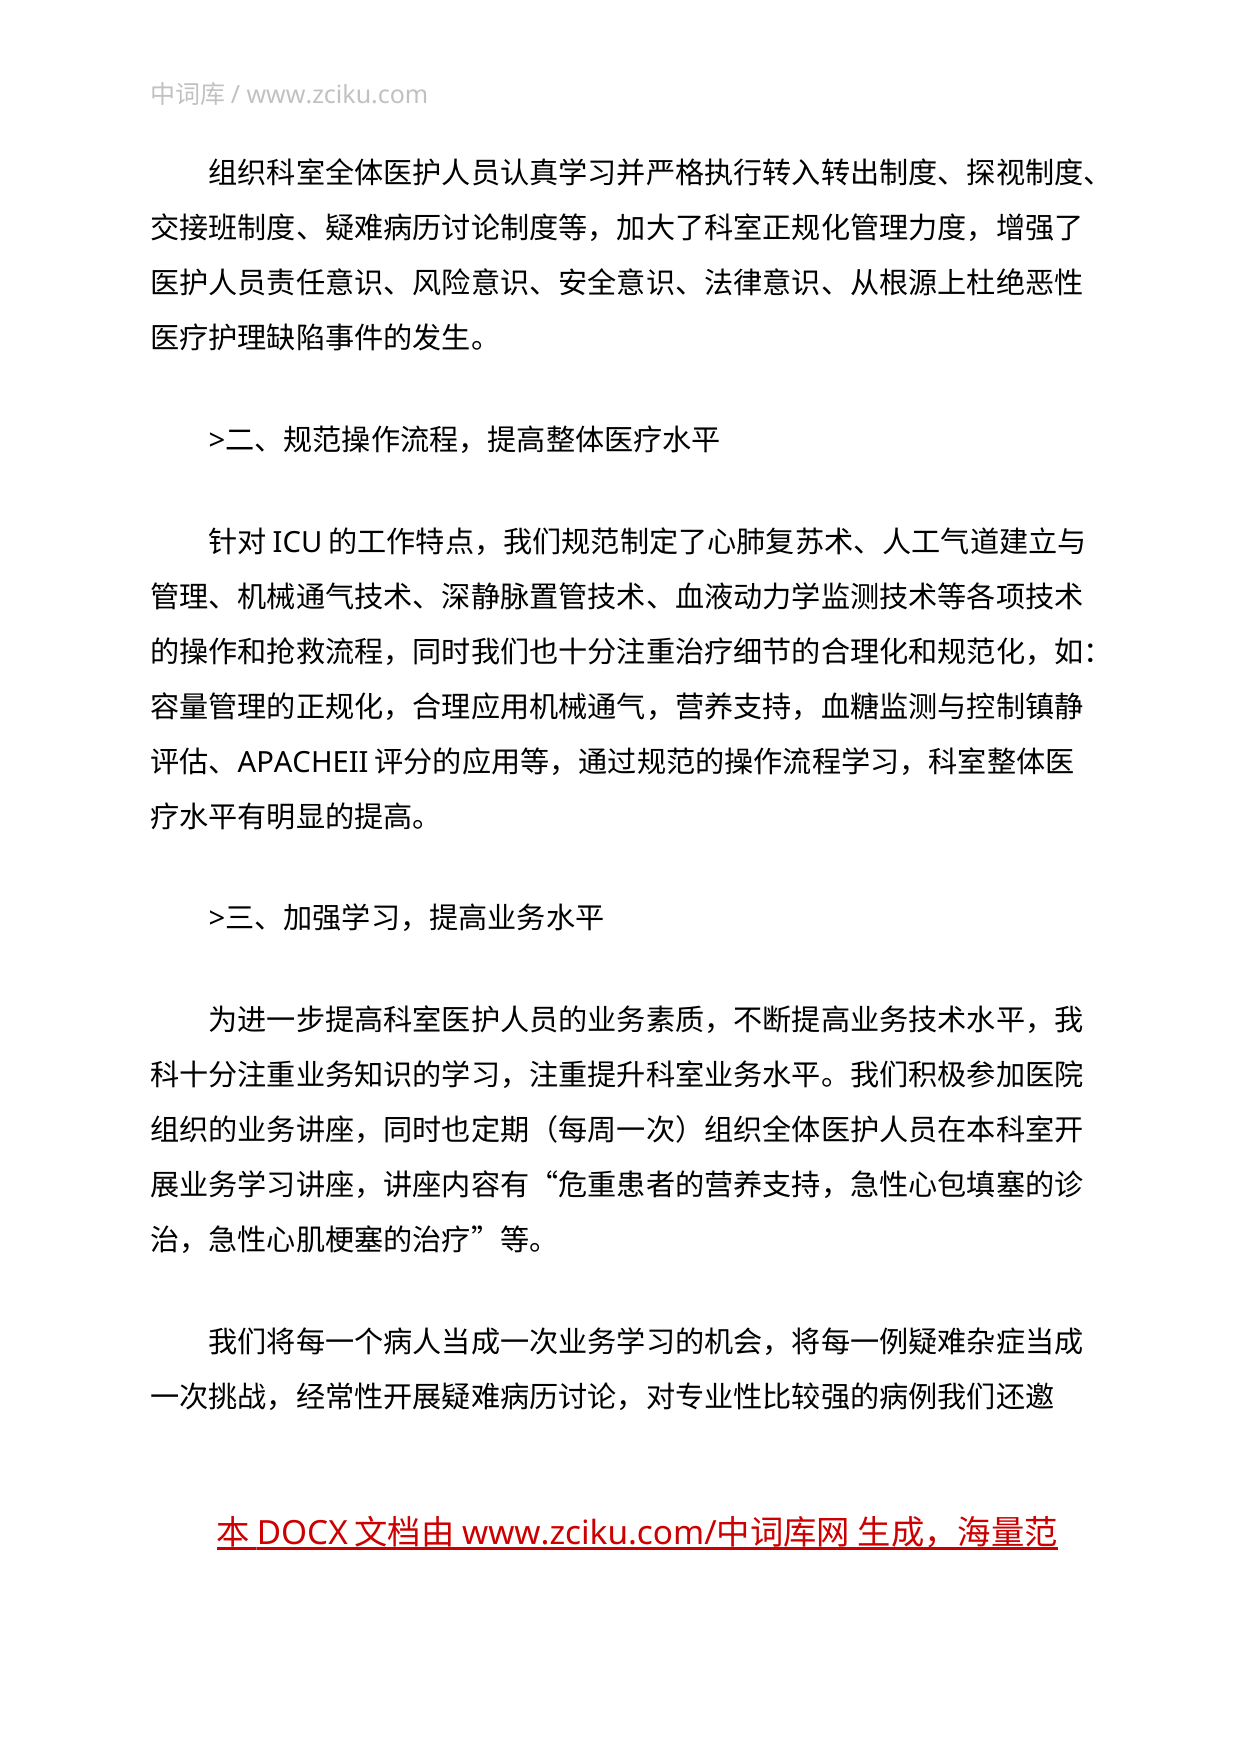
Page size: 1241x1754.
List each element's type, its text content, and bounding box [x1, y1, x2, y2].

text >二、规范操作流程，提高整体医疗水平 [150, 416, 1090, 459]
text 我们将每一个病人当成一次业务学习的机会，将每一例疑难杂症当成一次挑战，经常性开展疑难病历讨论，对专业性比较强的病例我们还邀 [150, 1318, 1090, 1415]
text 组织科室全体医护人员认真学习并严格执行转入转出制度、探视制度、交接班制度、疑难病历讨论制度等，加大了科室正规化管理力度，增强了医护人员责任意识、风险意识、安全意识、法律意识、从根源上杜绝恶性医疗护理缺陷事件的发生。 [150, 150, 1090, 357]
text 为进一步提高科室医护人员的业务素质，不断提高业务技术水平，我科十分注重业务知识的学习，注重提升科室业务水平。我们积极参加医院组织的业务讲座，同时也定期（每周一次）组织全体医护人员在本科室开展业务学习讲座，讲座内容有“危重患者的营养支持，急性心包填塞的诊治，急性心肌梗塞的治疗”等。 [150, 997, 1090, 1259]
text >三、加强学习，提高业务水平 [150, 895, 1090, 937]
text 针对ICU的工作特点，我们规范制定了心肺复苏术、人工气道建立与管理、机械通气技术、深静脉置管技术、血液动力学监测技术等各项技术的操作和抢救流程，同时我们也十分注重治疗细节的合理化和规范化，如：容量管理的正规化，合理应用机械通气，营养支持，血糖监测与控制镇静评估、APACHEII评分的应用等，通过规范的操作流程学习，科室整体医疗水平有明显的提高。 [150, 518, 1090, 835]
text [150, 1506, 1090, 1554]
